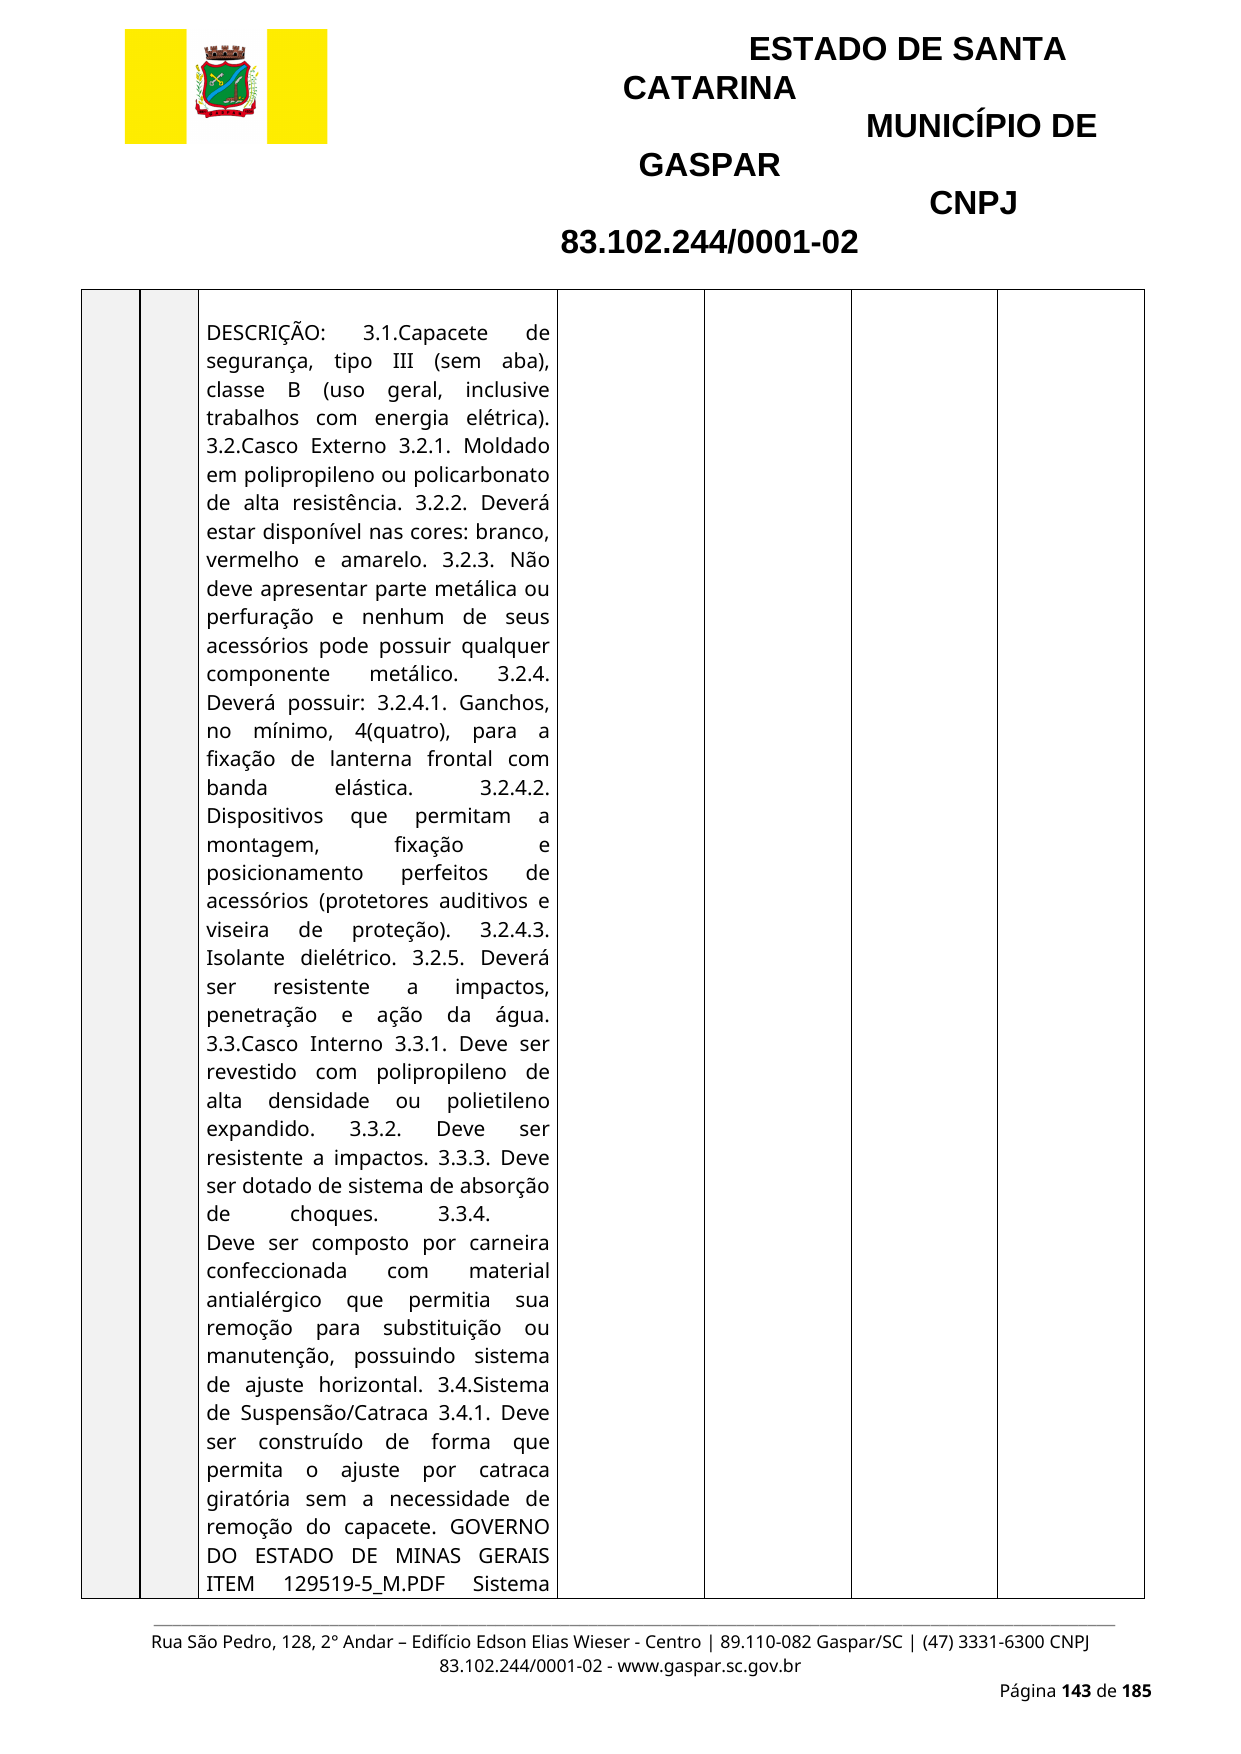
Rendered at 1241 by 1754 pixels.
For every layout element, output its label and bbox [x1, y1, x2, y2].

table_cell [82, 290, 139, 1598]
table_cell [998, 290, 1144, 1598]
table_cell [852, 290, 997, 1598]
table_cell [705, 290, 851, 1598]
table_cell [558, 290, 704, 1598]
picture [124, 29, 328, 144]
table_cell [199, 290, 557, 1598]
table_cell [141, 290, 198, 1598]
